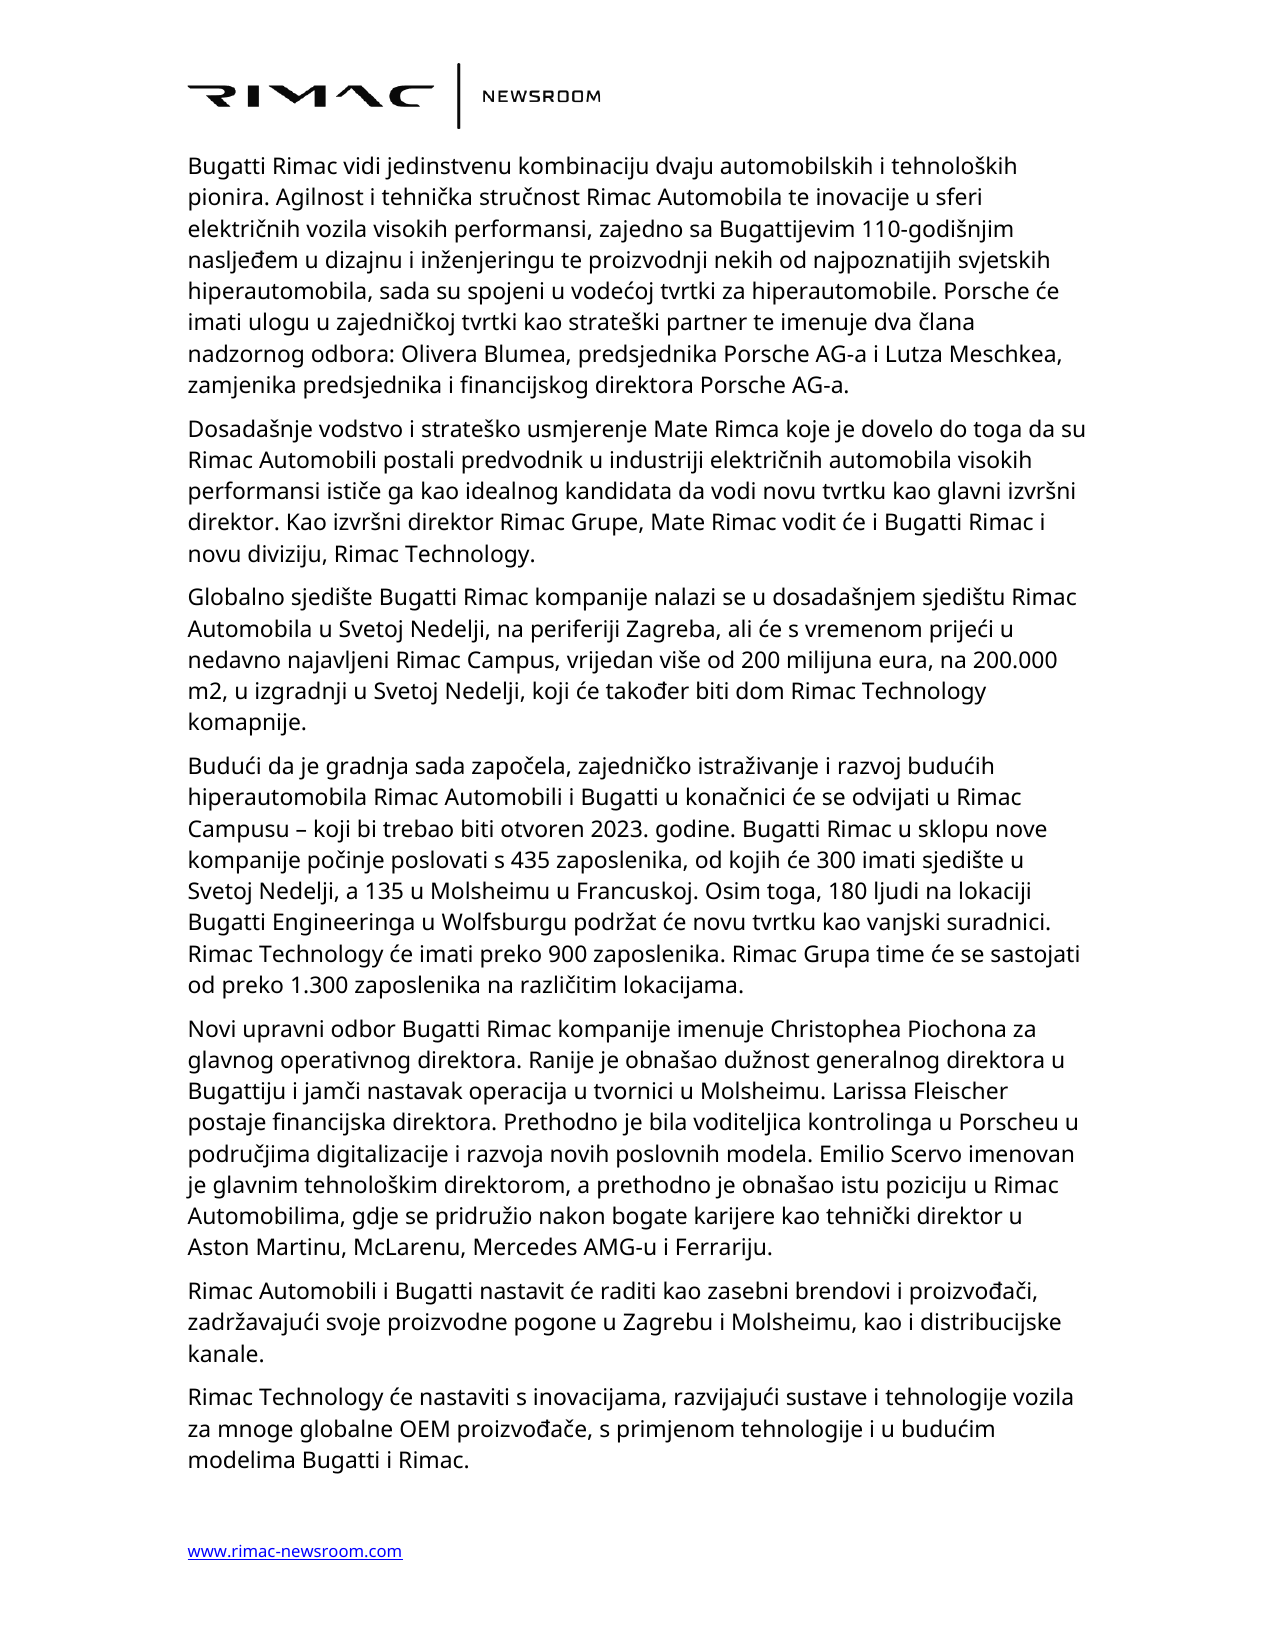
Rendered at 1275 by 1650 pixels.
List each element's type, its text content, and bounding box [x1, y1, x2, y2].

text Rimac Automobili i Bugatti nastavit će raditi kao zasebni brendovi i proizvođači, zadržavajući svoje proizvodne pogone u Zagrebu i Molsheimu, kao i distribucijske kanale. [187, 1275, 1087, 1369]
picture [187, 60, 600, 129]
text Rimac Technology će nastaviti s inovacijama, razvijajući sustave i tehnologije vozila za mnoge globalne OEM proizvođače, s primjenom tehnologije i u budućim modelima Bugatti i Rimac. [187, 1381, 1087, 1475]
text Budući da je gradnja sada započela, zajedničko istraživanje i razvoj budućih hiperautomobila Rimac Automobili i Bugatti u konačnici će se odvijati u Rimac Campusu – koji bi trebao biti otvoren 2023. godine. Bugatti Rimac u sklopu nove kompanije počinje poslovati s 435 zaposlenika, od kojih će 300 imati sjedište u Svetoj Nedelji, a 135 u Molsheimu u Francuskoj. Osim toga, 180 ljudi na lokaciji Bugatti Engineeringa u Wolfsburgu podržat će novu tvrtku kao vanjski suradnici. Rimac Technology će imati preko 900 zaposlenika. Rimac Grupa time će se sastojati od preko 1.300 zaposlenika na različitim lokacijama. [187, 750, 1087, 1000]
text Bugatti Rimac vidi jedinstvenu kombinaciju dvaju automobilskih i tehnoloških pionira. Agilnost i tehnička stručnost Rimac Automobila te inovacije u sferi električnih vozila visokih performansi, zajedno sa Bugattijevim 110-godišnjim nasljeđem u dizajnu i inženjeringu te proizvodnji nekih od najpoznatijih svjetskih hiperautomobila, sada su spojeni u vodećoj tvrtki za hiperautomobile. Porsche će imati ulogu u zajedničkoj tvrtki kao strateški partner te imenuje dva člana nadzornog odbora: Olivera Blumea, predsjednika Porsche AG-a i Lutza Meschkea, zamjenika predsjednika i financijskog direktora Porsche AG-a. [187, 150, 1087, 400]
text Globalno sjedište Bugatti Rimac kompanije nalazi se u dosadašnjem sjedištu Rimac Automobila u Svetoj Nedelji, na periferiji Zagreba, ali će s vremenom prijeći u nedavno najavljeni Rimac Campus, vrijedan više od 200 milijuna eura, na 200.000 m2, u izgradnji u Svetoj Nedelji, koji će također biti dom Rimac Technology komapnije. [187, 581, 1087, 737]
text Novi upravni odbor Bugatti Rimac kompanije imenuje Christophea Piochona za glavnog operativnog direktora. Ranije je obnašao dužnost generalnog direktora u Bugattiju i jamči nastavak operacija u tvornici u Molsheimu. Larissa Fleischer postaje financijska direktora. Prethodno je bila voditeljica kontrolinga u Porscheu u područjima digitalizacije i razvoja novih poslovnih modela. Emilio Scervo imenovan je glavnim tehnološkim direktorom, a prethodno je obnašao istu poziciju u Rimac Automobilima, gdje se pridružio nakon bogate karijere kao tehnički direktor u Aston Martinu, McLarenu, Mercedes AMG-u i Ferrariju. [187, 1012, 1087, 1262]
text Dosadašnje vodstvo i strateško usmjerenje Mate Rimca koje je dovelo do toga da su Rimac Automobili postali predvodnik u industriji električnih automobila visokih performansi ističe ga kao idealnog kandidata da vodi novu tvrtku kao glavni izvršni direktor. Kao izvršni direktor Rimac Grupe, Mate Rimac vodit će i Bugatti Rimac i novu diviziju, Rimac Technology. [187, 412, 1087, 569]
